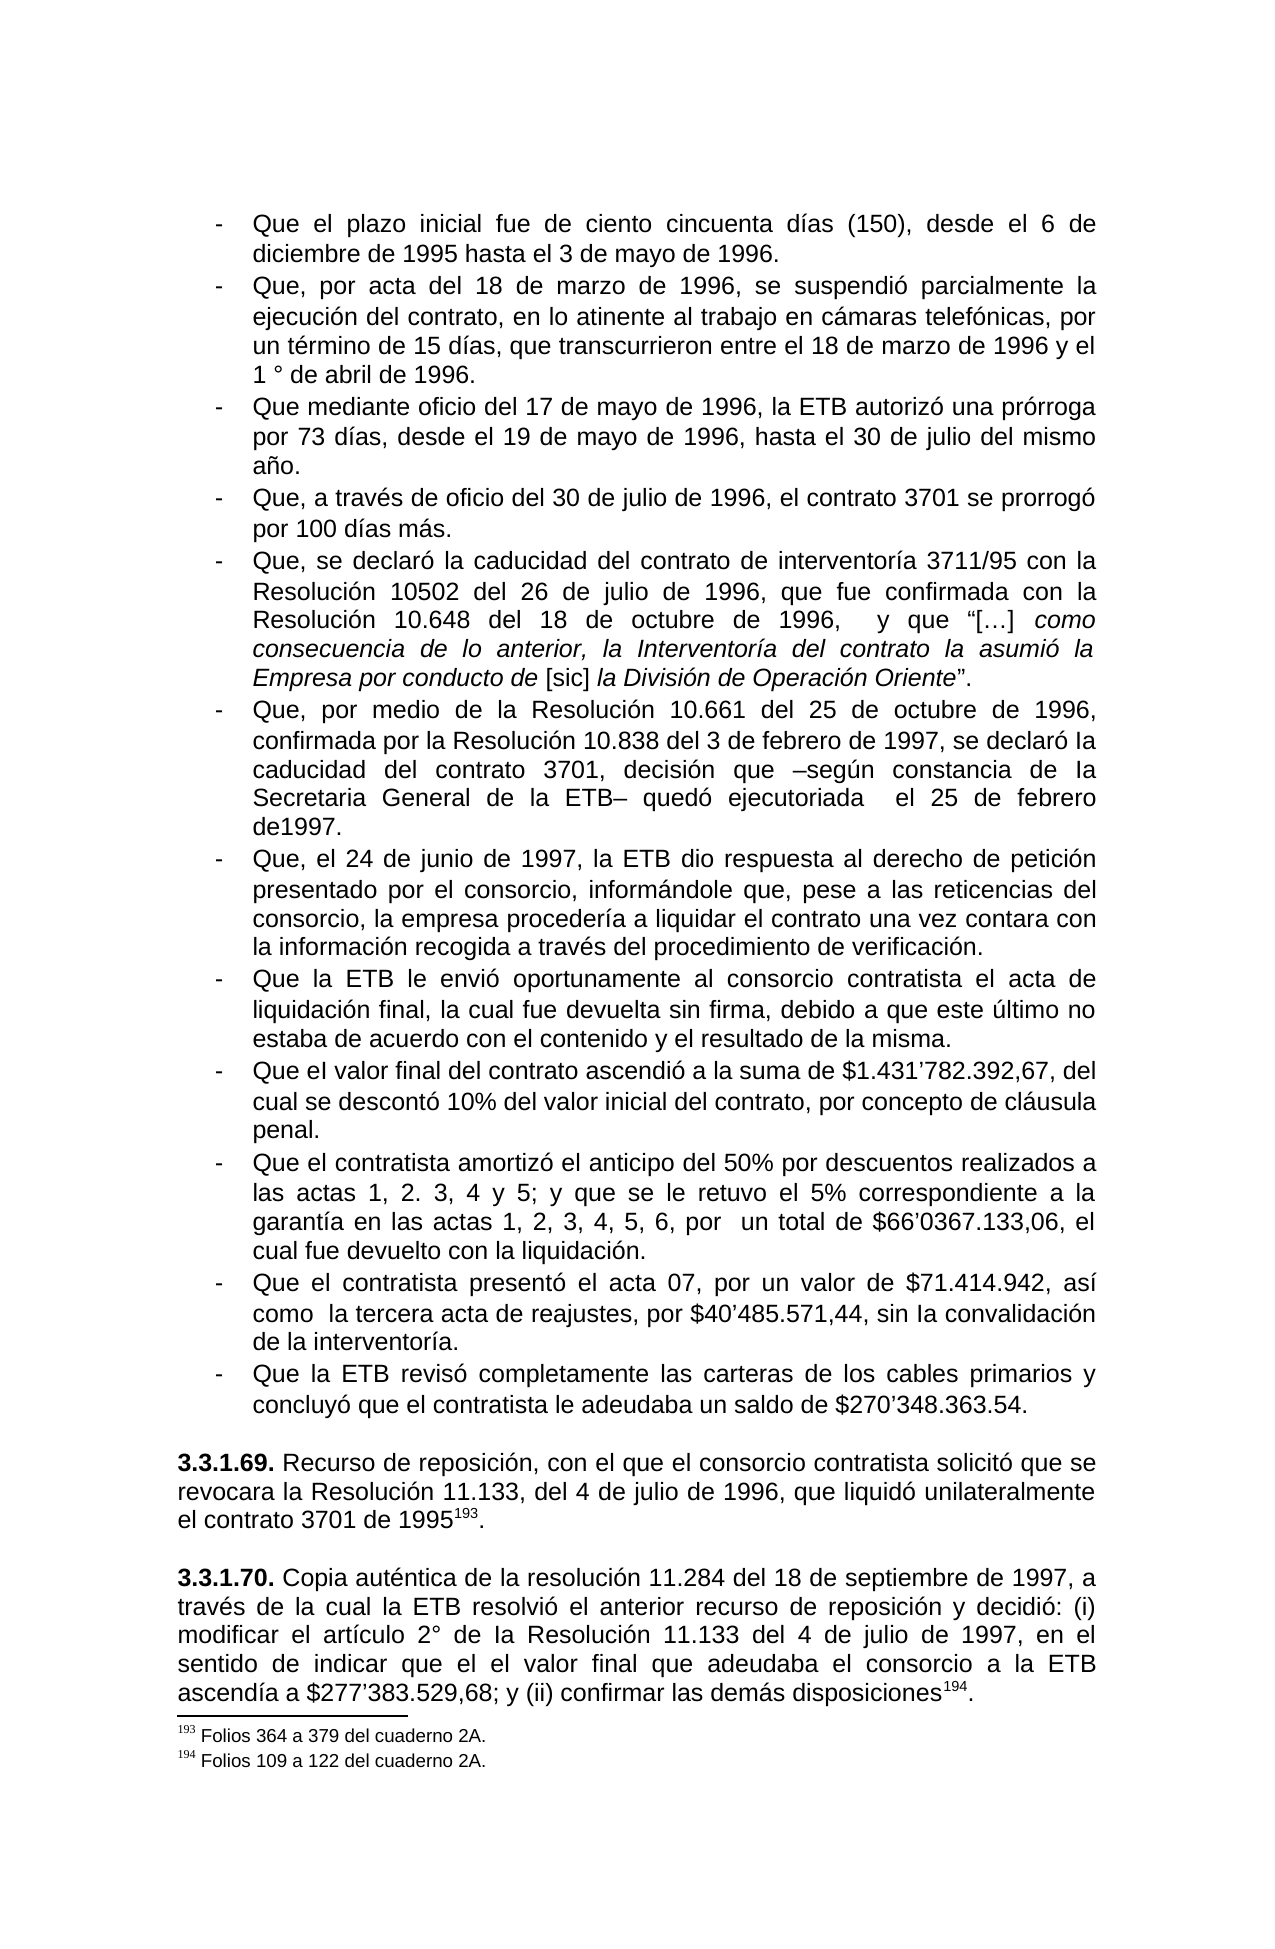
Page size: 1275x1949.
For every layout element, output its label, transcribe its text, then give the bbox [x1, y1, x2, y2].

text 3.3.1.70. Copia auténtica de la resolución 11.284 del 18 de septiembre de 1997, a través de la cual la ETB resolvió el anterior recurso de reposición y decidió: (i) modificar el artículo 2° de Ia Resolución 11.133 del 4 de julio de 1997, en el sentido de indicar que el el valor final que adeudaba el consorcio a la ETB ascendía a $277’383.529,68; y (ii) confirmar las demás disposiciones. [177, 1563, 1098, 1706]
list Que, por medio de la Resolución 10.661 del 25 de octubre de 1996, confirmada por la Resolución 10.838 del 3 de febrero de 1997, se declaró Ia caducidad del contrato 3701, decisión que –según constancia de Ia Secretaria General de la ETB– quedó ejecutoriada el 25 de febrero de1997. [215, 692, 1098, 841]
text 3.3.1.69. Recurso de reposición, con el que el consorcio contratista solicitó que se revocara la Resolución 11.133, del 4 de julio de 1996, que liquidó unilateralmente el contrato 3701 de 1995. [177, 1448, 1098, 1534]
list Que la ETB revisó completamente las carteras de los cables primarios y concluyó que el contratista le adeudaba un saldo de $270’348.363.54. [215, 1356, 1098, 1419]
list Que, a través de oficio del 30 de julio de 1996, el contrato 3701 se prorrogó por 100 días más. [215, 480, 1098, 543]
list Que el plazo inicial fue de ciento cincuenta días (150), desde el 6 de diciembre de 1995 hasta el 3 de mayo de 1996. [215, 205, 1098, 268]
list Que mediante oficio del 17 de mayo de 1996, la ETB autorizó una prórroga por 73 días, desde el 19 de mayo de 1996, hasta el 30 de julio del mismo año. [215, 388, 1098, 480]
list Que el contratista presentó el acta 07, por un valor de $71.414.942, así como la tercera acta de reajustes, por $40’485.571,44, sin Ia convalidación de la interventoría. [215, 1264, 1098, 1356]
list Que el contratista amortizó el anticipo del 50% por descuentos realizados a las actas 1, 2. 3, 4 y 5; y que se le retuvo el 5% correspondiente a la garantía en las actas 1, 2, 3, 4, 5, 6, por un total de $66’0367.133,06, el cual fue devuelto con la liquidación. [215, 1144, 1098, 1264]
list Que eI valor final del contrato ascendió a la suma de $1.431’782.392,67, del cual se descontó 10% del valor inicial del contrato, por concepto de cláusula penal. [215, 1053, 1098, 1144]
list Que, por acta del 18 de marzo de 1996, se suspendió parcialmente la ejecución del contrato, en lo atinente al trabajo en cámaras telefónicas, por un término de 15 días, que transcurrieron entre el 18 de marzo de 1996 y el 1 ° de abril de 1996. [215, 268, 1098, 388]
list Que la ETB le envió oportunamente al consorcio contratista el acta de liquidación final, la cual fue devuelta sin firma, debido a que este último no estaba de acuerdo con el contenido y el resultado de la misma. [215, 961, 1098, 1053]
list Que, el 24 de junio de 1997, la ETB dio respuesta al derecho de petición presentado por el consorcio, informándole que, pese a las reticencias del consorcio, la empresa procedería a liquidar el contrato una vez contara con la información recogida a través del procedimiento de verificación. [215, 841, 1098, 961]
list Que, se declaró la caducidad del contrato de interventoría 3711/95 con la Resolución 10502 del 26 de julio de 1996, que fue confirmada con la Resolución 10.648 del 18 de octubre de 1996, y que “[…] como consecuencia de lo anterior, la Interventoría del contrato la asumió la Empresa por conducto de [sic] la División de Operación Oriente”. [215, 543, 1098, 692]
